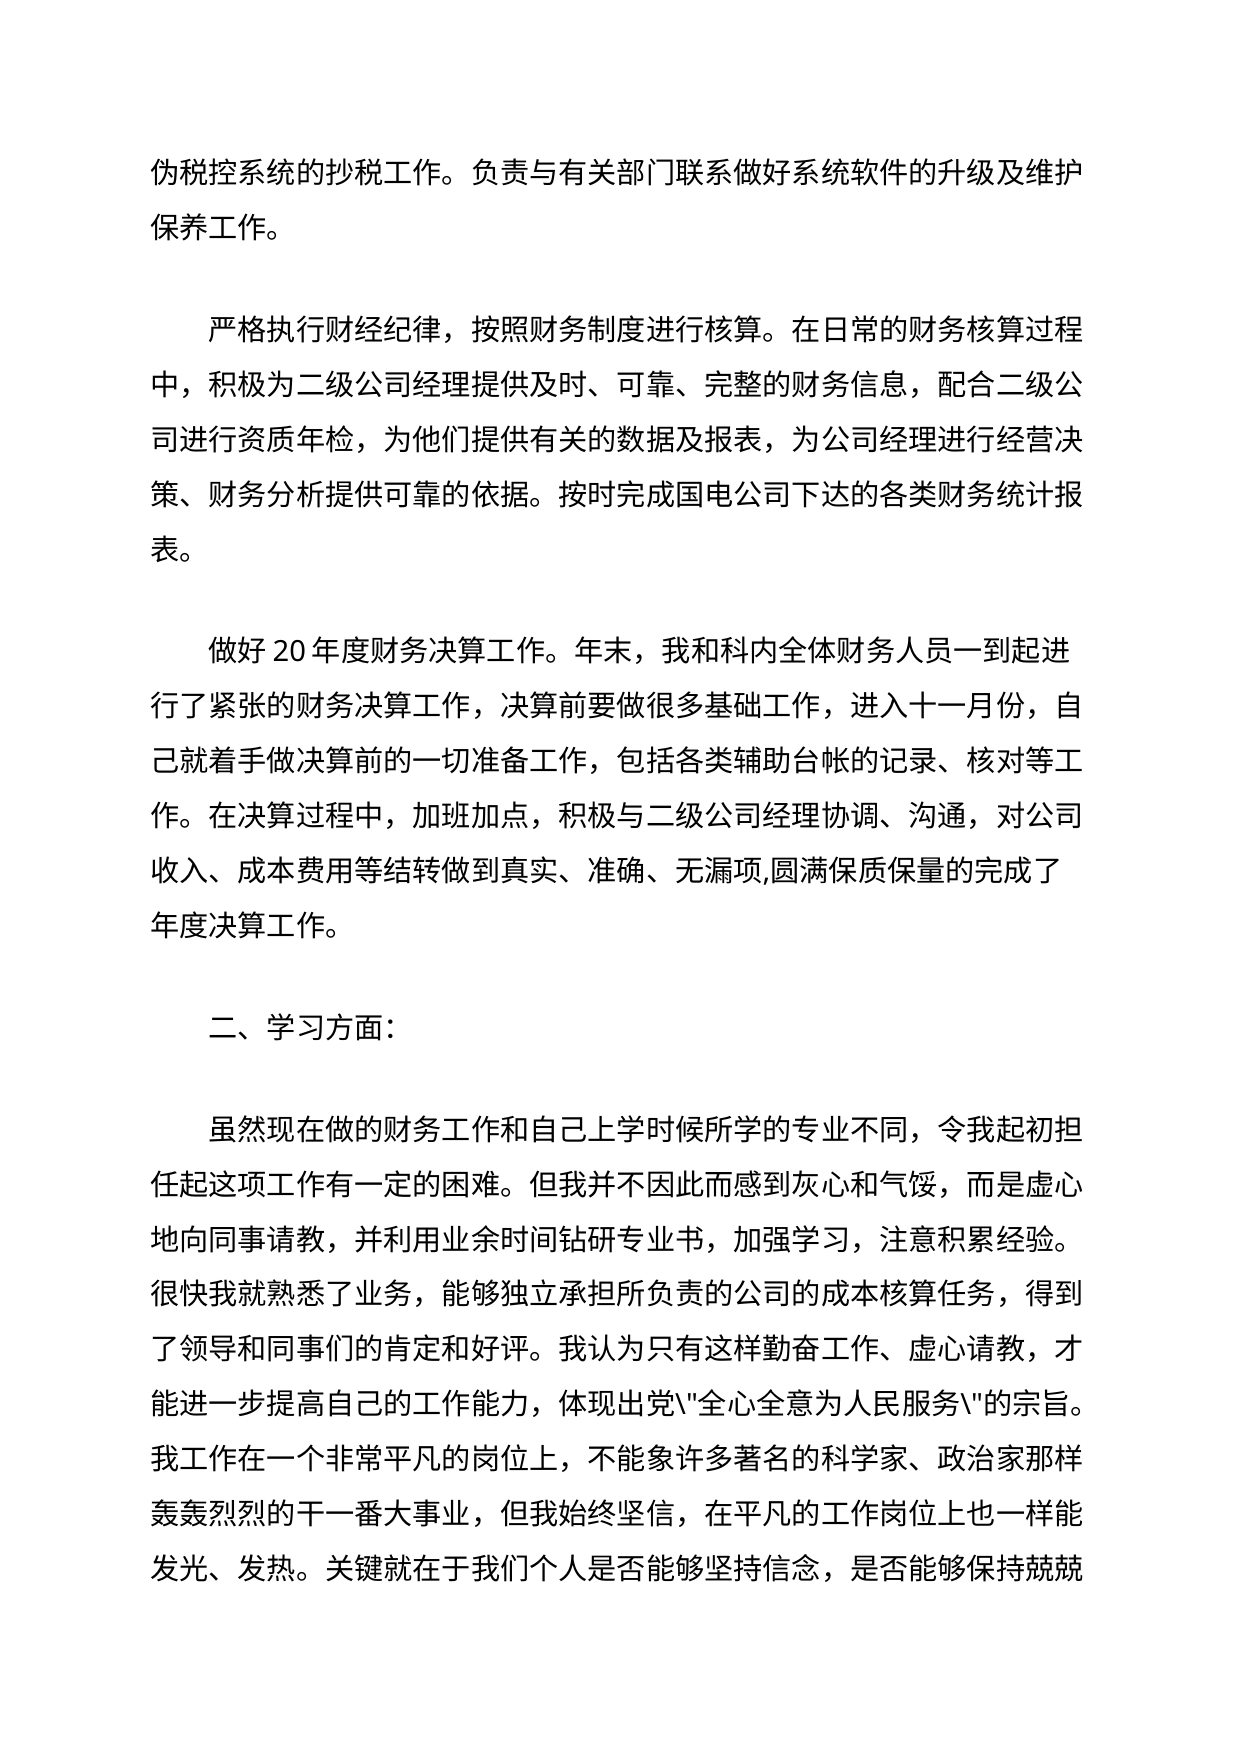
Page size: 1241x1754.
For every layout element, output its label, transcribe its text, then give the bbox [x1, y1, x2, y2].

text 做好20年度财务决算工作。年末，我和科内全体财务人员一到起进行了紧张的财务决算工作，决算前要做很多基础工作，进入十一月份，自己就着手做决算前的一切准备工作，包括各类辅助台帐的记录、核对等工作。在决算过程中，加班加点，积极与二级公司经理协调、沟通，对公司收入、成本费用等结转做到真实、准确、无漏项,圆满保质保量的完成了年度决算工作。 [150, 628, 1090, 945]
text 严格执行财经纪律，按照财务制度进行核算。在日常的财务核算过程中，积极为二级公司经理提供及时、可靠、完整的财务信息，配合二级公司进行资质年检，为他们提供有关的数据及报表，为公司经理进行经营决策、财务分析提供可靠的依据。按时完成国电公司下达的各类财务统计报表。 [150, 307, 1090, 568]
text 二、学习方面： [150, 1004, 1090, 1047]
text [150, 1106, 1090, 1588]
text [150, 150, 1090, 247]
